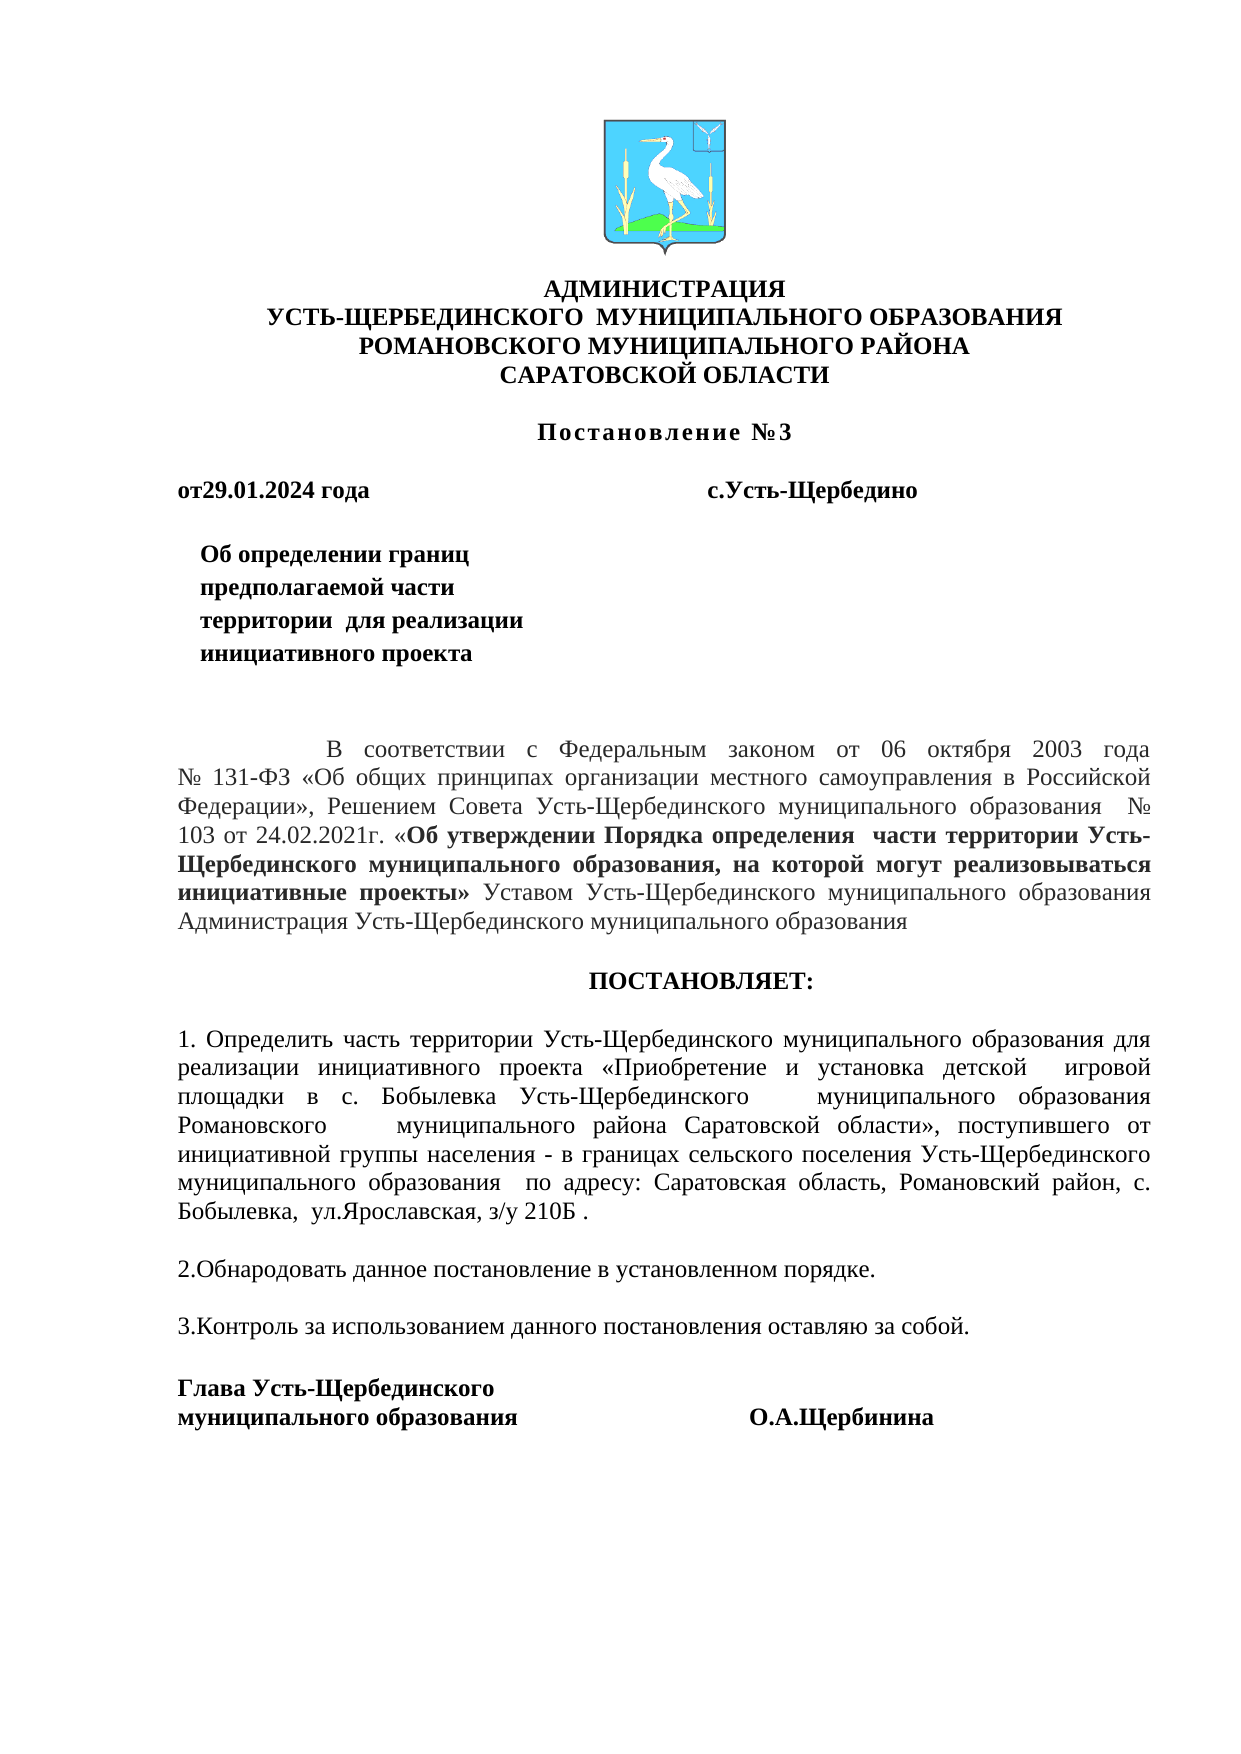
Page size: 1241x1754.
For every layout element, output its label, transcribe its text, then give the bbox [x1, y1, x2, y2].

text 2.Обнародовать данное постановление в установленном порядке. [177, 1254, 1152, 1282]
text муниципального образования О.А.Щербинина [177, 1402, 1152, 1431]
text 1. Определить часть территории Усть-Щербединского муниципального образования для реализации инициативного проекта «Приобретение и установка детской игровой площадки в с. Бобылевка Усть-Щербединского муниципального образования Романовского муниципального района Саратовской области», поступившего от инициативной группы населения - в границах сельского поселения Усть-Щербединского муниципального образования по адресу: Саратовская область, Романовский район, с. Бобылевка, ул.Ярославская, з/у 210Б . [177, 1024, 1152, 1225]
text РОМАНОВСКОГО МУНИЦИПАЛЬНОГО РАЙОНА [177, 331, 1152, 360]
text САРАТОВСКОЙ ОБЛАСТИ [177, 360, 1152, 389]
text ПОСТАНОВЛЯЕТ: [177, 966, 1152, 995]
text В соответствии с Федеральным законом от 06 октября 2003 года № 131-ФЗ «Об общих принципах организации местного самоуправления в Российской Федерации», Решением Совета Усть-Щербединского муниципального образования № 103 от 24.02.2021г. «Об утверждении Порядка определения части территории Усть-Щербединского муниципального образования, на которой могут реализовываться инициативные проекты» Уставом Усть-Щербединского муниципального образования Администрация Усть-Щербединского муниципального образования [177, 734, 1152, 935]
text УСТЬ-ЩЕРБЕДИНСКОГО МУНИЦИПАЛЬНОГО ОБРАЗОВАНИЯ [177, 302, 1152, 331]
text 3.Контроль за использованием данного постановления оставляю за собой. [177, 1311, 1152, 1340]
text Постановление №3 [177, 417, 1152, 446]
text Глава Усть-Щербединского [177, 1373, 1152, 1402]
text от29.01.2024 года с.Усть-Щербедино [177, 475, 1152, 504]
text АДМИНИСТРАЦИЯ [177, 274, 1152, 302]
table_header Об определении границ предполагаемой части территории для реализации инициативного проекта [189, 504, 547, 671]
